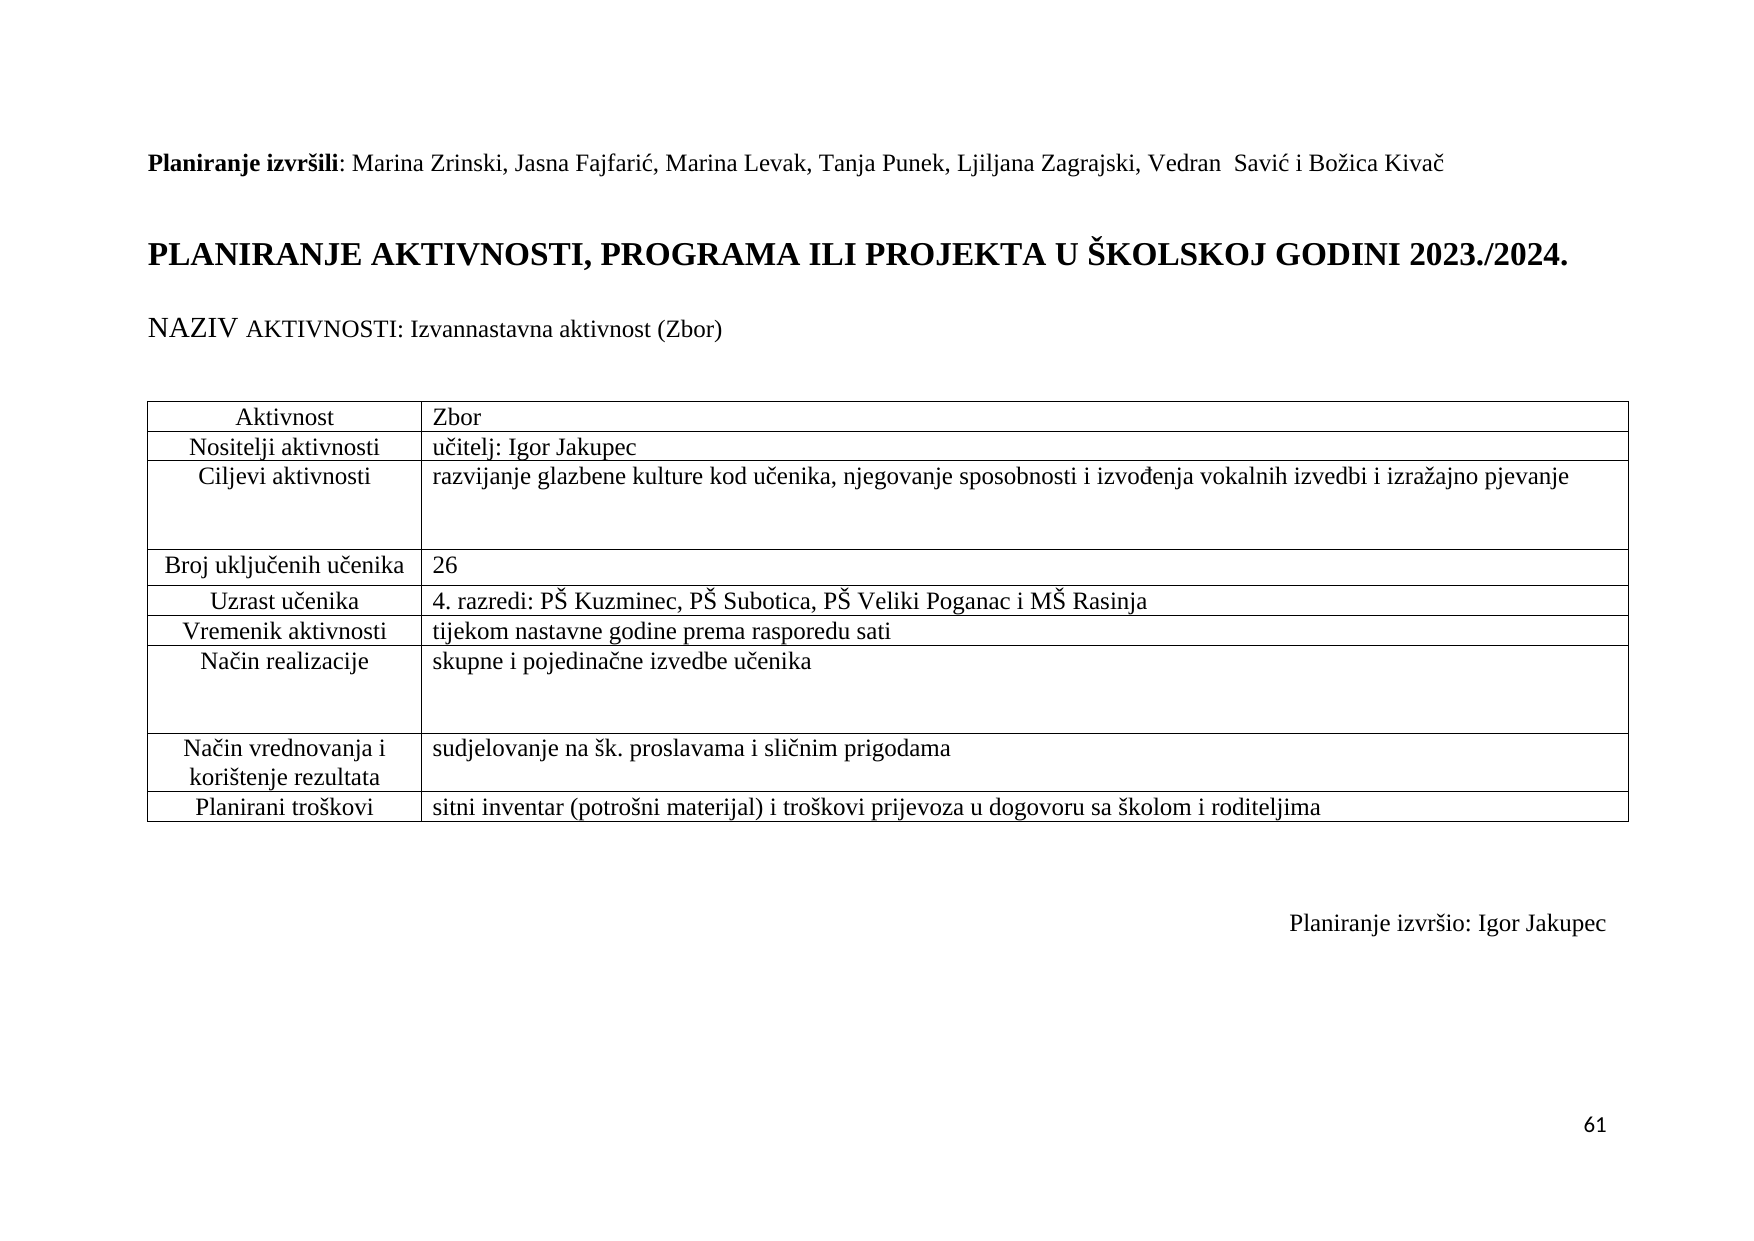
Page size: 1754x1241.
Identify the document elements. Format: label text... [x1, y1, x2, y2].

table_header Aktivnost [148, 402, 421, 431]
table_cell razvijanje glazbene kulture kod učenika, njegovanje sposobnosti i izvođenja vokalnih izvedbi i izražajno pjevanje [422, 461, 1628, 549]
table_cell sitni inventar (potrošni materijal) i troškovi prijevoza u dogovoru sa školom i roditeljima [422, 792, 1628, 821]
text PLANIRANJE AKTIVNOSTI, PROGRAMA ILI PROJEKTA U ŠKOLSKOJ GODINI 2023./2024. [148, 234, 1610, 272]
table_header Zbor [422, 402, 1628, 431]
text Planiranje izvršili: Marina Zrinski, Jasna Fajfarić, Marina Levak, Tanja Punek, Ljiljana Zagrajski, Vedran Savić i Božica Kivač [148, 148, 1606, 176]
table_cell tijekom nastavne godine prema rasporedu sati [422, 616, 1628, 645]
table_cell sudjelovanje na šk. proslavama i sličnim prigodama [422, 734, 1628, 791]
table_cell skupne i pojedinačne izvedbe učenika [422, 646, 1628, 732]
table_cell Planirani troškovi [148, 792, 421, 821]
table_cell učitelj: Igor Jakupec [422, 432, 1628, 460]
table_cell Nositelji aktivnosti [148, 432, 421, 460]
table_cell Ciljevi aktivnosti [148, 461, 421, 549]
table_cell Način vrednovanja i korištenje rezultata [148, 734, 421, 791]
table_cell 26 [422, 550, 1628, 585]
table_cell Broj uključenih učenika [148, 550, 421, 585]
table_cell Uzrast učenika [148, 586, 421, 615]
table_cell Vremenik aktivnosti [148, 616, 421, 645]
text Planiranje izvršio: Igor Jakupec [148, 908, 1606, 937]
table_cell 4. razredi: PŠ Kuzminec, PŠ Subotica, PŠ Veliki Poganac i MŠ Rasinja [422, 586, 1628, 615]
text NAZIV AKTIVNOSTI: Izvannastavna aktivnost (Zbor) [148, 311, 1606, 344]
table_cell Način realizacije [148, 646, 421, 732]
